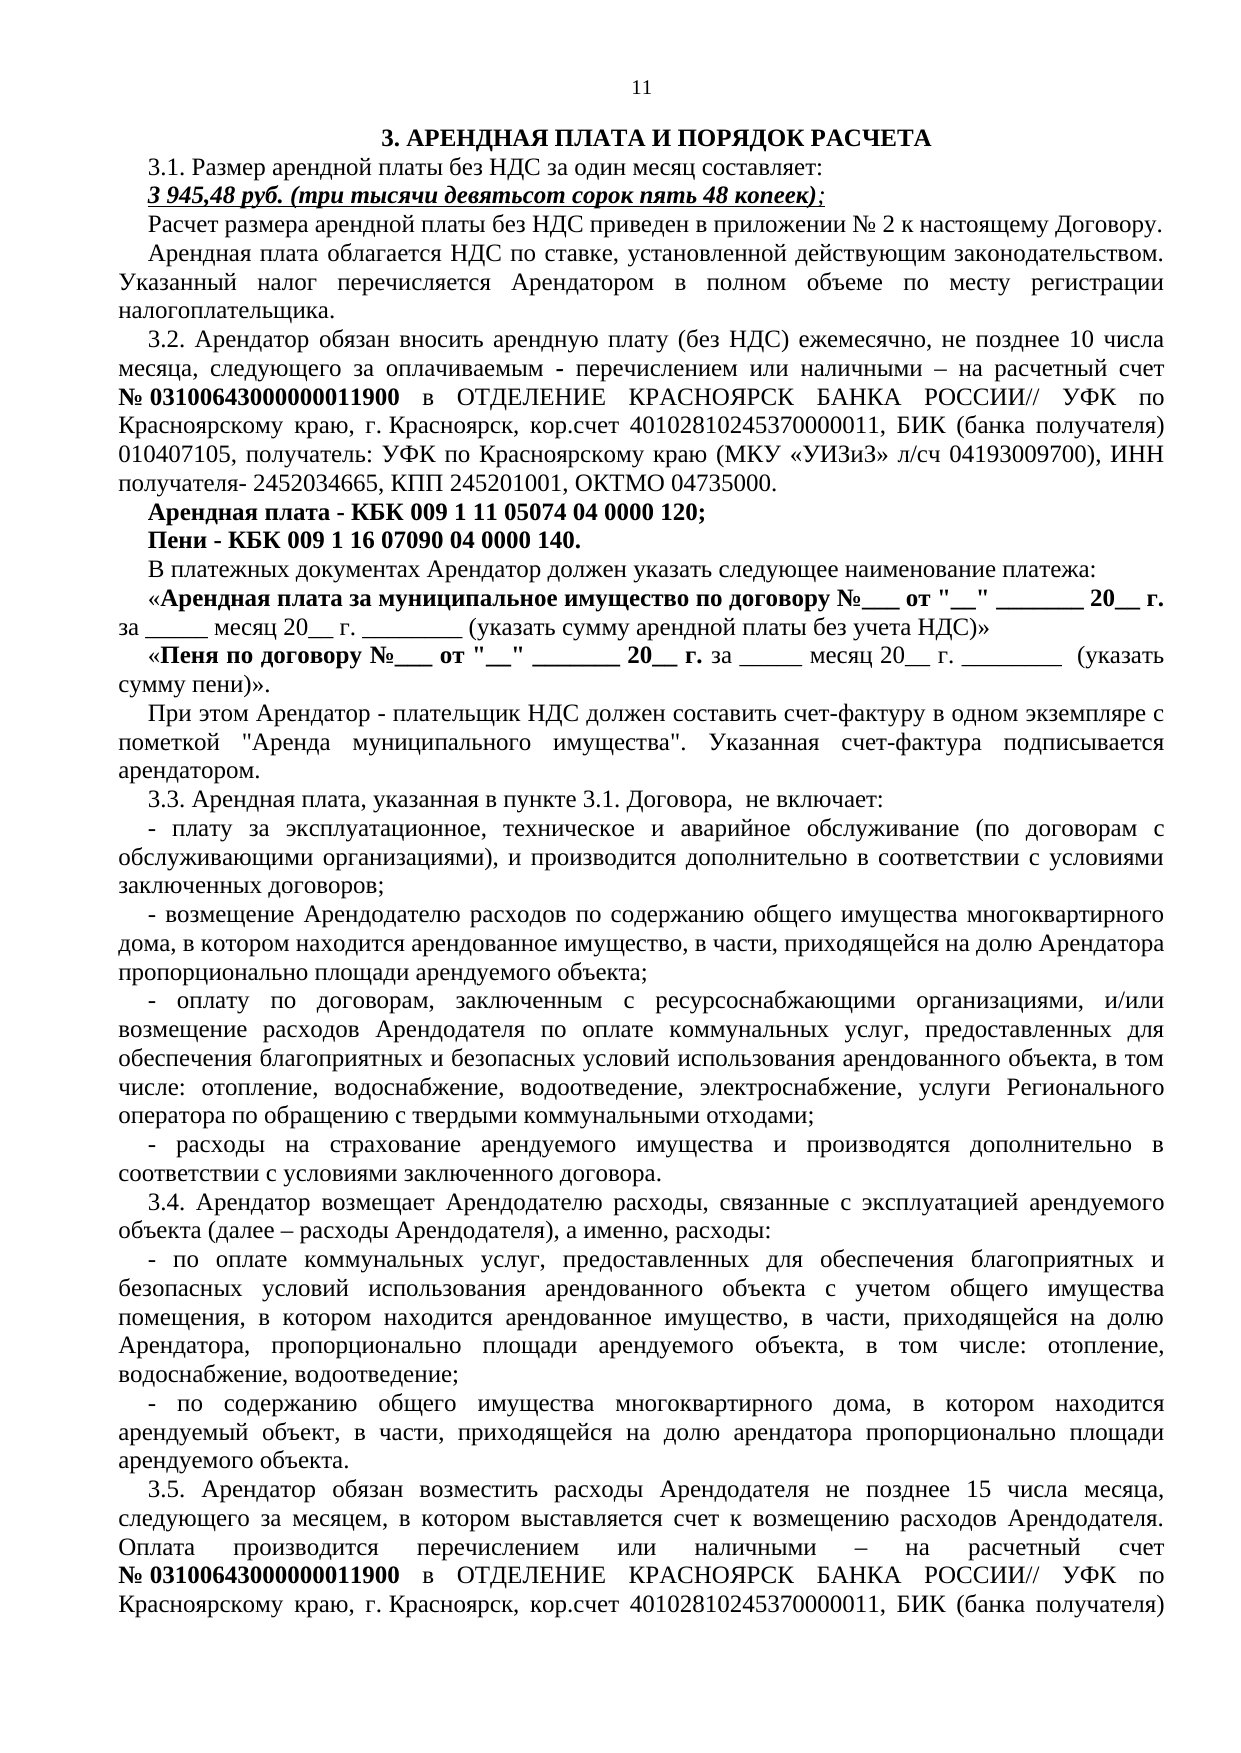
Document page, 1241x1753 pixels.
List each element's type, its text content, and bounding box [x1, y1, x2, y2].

subtitle 3. АРЕНДНАЯ ПЛАТА И ПОРЯДОК РАСЧЕТА [118, 123, 1165, 152]
text - оплату по договорам, заключенным с ресурсоснабжающими организациями, и/или возмещение расходов Арендодателя по оплате коммунальных услуг, предоставленных для обеспечения благоприятных и безопасных условий использования арендованного объекта, в том числе: отопление, водоснабжение, водоотведение, электроснабжение, услуги Регионального оператора по обращению с твердыми коммунальными отходами; [118, 986, 1165, 1129]
text - по содержанию общего имущества многоквартирного дома, в котором находится арендуемый объект, в части, приходящейся на долю арендатора пропорционально площади арендуемого объекта. [118, 1388, 1165, 1474]
text 3.4. Арендатор возмещает Арендодателю расходы, связанные с эксплуатацией арендуемого объекта (далее – расходы Арендодателя), а именно, расходы: [118, 1187, 1165, 1244]
text Пени - КБК 009 1 16 07090 04 0000 140. [118, 526, 1165, 554]
text Арендная плата - КБК 009 1 11 05074 04 0000 120; [118, 497, 1165, 526]
text 3.3. Арендная плата, указанная в пункте 3.1. Договора, не включает: [118, 784, 1165, 813]
text 3.2. Арендатор обязан вносить арендную плату (без НДС) ежемесячно, не позднее 10 числа месяца, следующего за оплачиваемым - перечислением или наличными – на расчетный счет № 03100643000000011900 в ОТДЕЛЕНИЕ КРАСНОЯРСК БАНКА РОССИИ// УФК по Красноярскому краю, г. Красноярск, кор.счет 40102810245370000011, БИК (банка получателя) 010407105, получатель: УФК по Красноярскому краю (МКУ «УИЗиЗ» л/сч 04193009700), ИНН получателя- 2452034665, КПП 245201001, ОКТМО 04735000. [118, 324, 1165, 497]
text В платежных документах Арендатор должен указать следующее наименование платежа: [118, 554, 1165, 583]
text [118, 1474, 1165, 1618]
text - по оплате коммунальных услуг, предоставленных для обеспечения благоприятных и безопасных условий использования арендованного объекта с учетом общего имущества помещения, в котором находится арендованное имущество, в части, приходящейся на долю Арендатора, пропорционально площади арендуемого объекта, в том числе: отопление, водоснабжение, водоотведение; [118, 1244, 1165, 1388]
subtitle 3 945,48 руб. (три тысячи девятьсот сорок пять 48 копеек); [118, 181, 1165, 209]
subtitle 3.1. Размер арендной платы без НДС за один месяц составляет: [118, 152, 1165, 181]
text - возмещение Арендодателю расходов по содержанию общего имущества многоквартирного дома, в котором находится арендованное имущество, в части, приходящейся на долю Арендатора пропорционально площади арендуемого объекта; [118, 899, 1165, 986]
text - плату за эксплуатационное, техническое и аварийное обслуживание (по договорам с обслуживающими организациями), и производится дополнительно в соответствии с условиями заключенных договоров; [118, 813, 1165, 899]
text - расходы на страхование арендуемого имущества и производятся дополнительно в соответствии с условиями заключенного договора. [118, 1129, 1165, 1187]
subtitle Расчет размера арендной платы без НДС приведен в приложении № 2 к настоящему Договору. [118, 209, 1165, 238]
subtitle Арендная плата облагается НДС по ставке, установленной действующим законодательством. Указанный налог перечисляется Арендатором в полном объеме по месту регистрации налогоплательщика. [118, 238, 1165, 324]
text «Арендная плата за муниципальное имущество по договору №___ от "__" _______ 20__ г. за _____ месяц 20__ г. ________ (указать сумму арендной платы без учета НДС)» [118, 583, 1165, 641]
text «Пеня по договору №___ от "__" _______ 20__ г. за _____ месяц 20__ г. ________ (указать сумму пени)». [118, 641, 1165, 698]
text При этом Арендатор - плательщик НДС должен составить счет-фактуру в одном экземпляре с пометкой "Аренда муниципального имущества". Указанная счет-фактура подписывается арендатором. [118, 698, 1165, 784]
